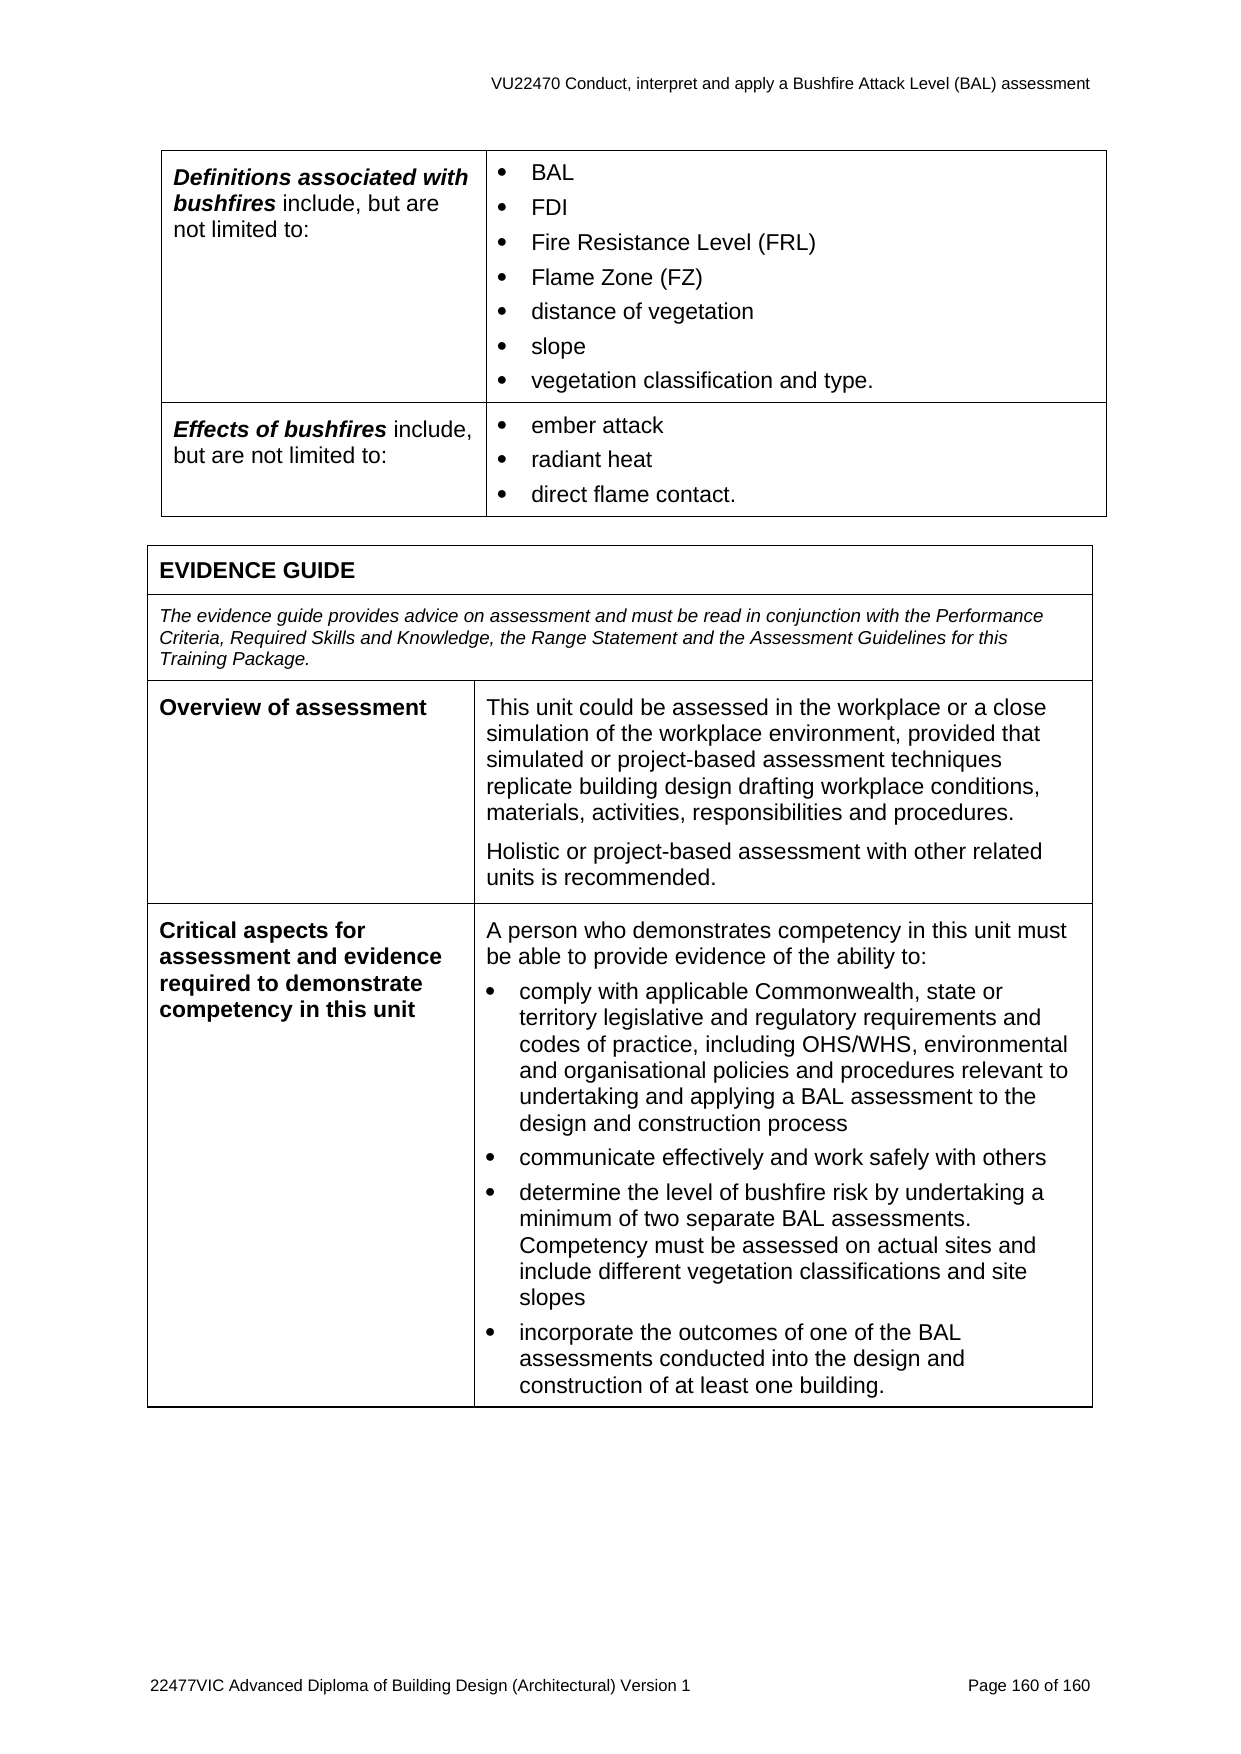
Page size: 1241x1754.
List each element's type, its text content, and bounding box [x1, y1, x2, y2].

table_header BAL FDI Fire Resistance Level (FRL) Flame Zone (FZ) distance of vegetation slope vegetation classification and type. [487, 151, 1106, 402]
table_cell The evidence guide provides advice on assessment and must be read in conjunction with the Performance Criteria, Required Skills and Knowledge, the Range Statement and the Assessment Guidelines for this Training Package. [148, 595, 1092, 680]
table_cell Critical aspects for assessment and evidence required to demonstrate competency in this unit [148, 904, 474, 1406]
table_header Definitions associated with bushfires include, but are not limited to: [162, 151, 486, 402]
table_cell This unit could be assessed in the workplace or a close simulation of the workplace environment, provided that simulated or project-based assessment techniques replicate building design drafting workplace conditions, materials, activities, responsibilities and procedures. Holistic or project-based assessment with other related units is recommended. [475, 681, 1092, 903]
table_cell ember attack radiant heat direct flame contact. [487, 403, 1106, 516]
table_cell Overview of assessment [148, 681, 474, 903]
table_cell A person who demonstrates competency in this unit must be able to provide evidence of the ability to: comply with applicable Commonwealth, state or territory legislative and regulatory requirements and codes of practice, including OHS/WHS, environmental and organisational policies and procedures relevant to undertaking and applying a BAL assessment to the design and construction process communicate effectively and work safely with others determine the level of bushfire risk by undertaking a minimum of two separate BAL assessments. Competency must be assessed on actual sites and include different vegetation classifications and site slopes incorporate the outcomes of one of the BAL assessments conducted into the design and construction of at least one building. [475, 904, 1092, 1406]
table_header EVIDENCE GUIDE [148, 546, 1092, 594]
table_cell Effects of bushfires include, but are not limited to: [162, 403, 486, 516]
